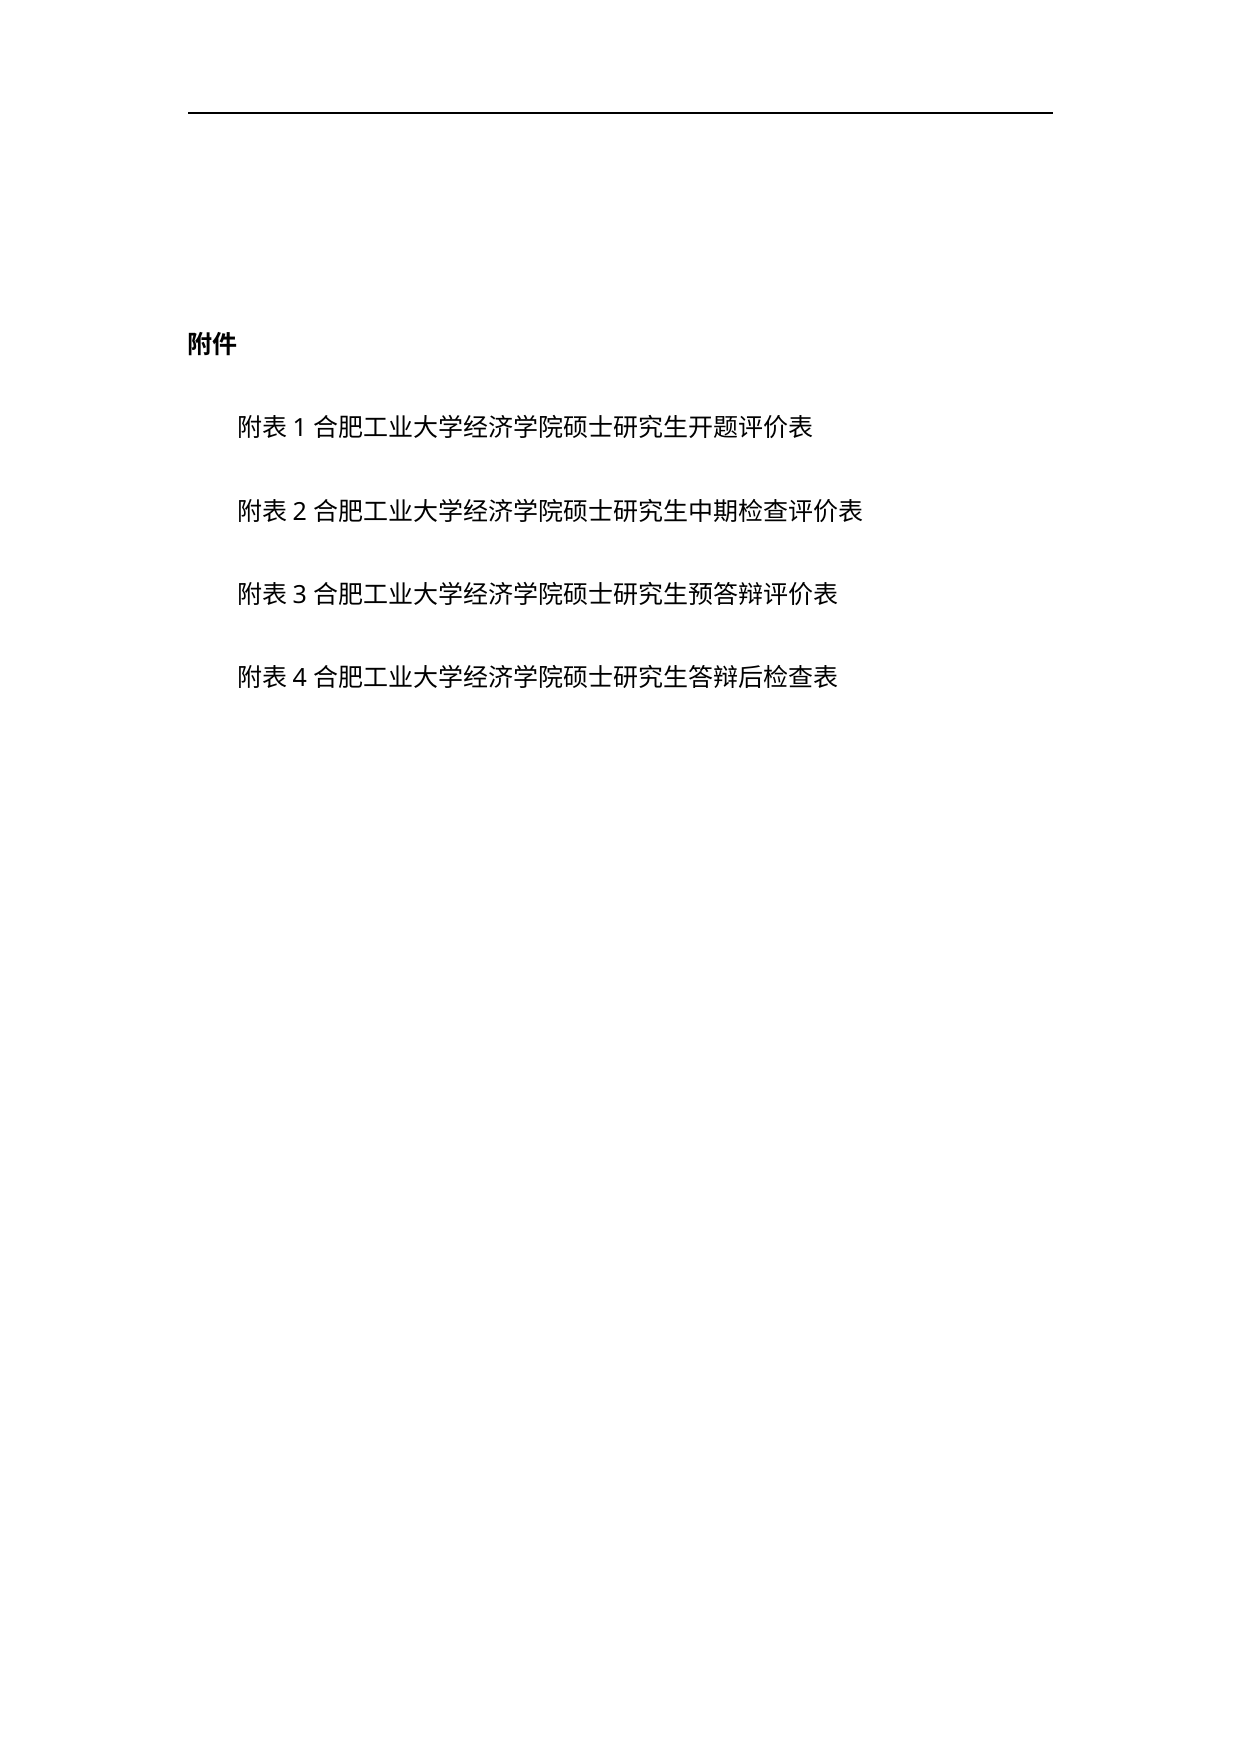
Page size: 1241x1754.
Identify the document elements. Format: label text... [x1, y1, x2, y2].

text 附件 [187, 310, 1053, 375]
text 附表3 合肥工业大学经济学院硕士研究生预答辩评价表 [187, 560, 1053, 625]
text 附表2 合肥工业大学经济学院硕士研究生中期检查评价表 [187, 477, 1053, 542]
text 附表1 合肥工业大学经济学院硕士研究生开题评价表 [187, 393, 1053, 458]
text 附表4 合肥工业大学经济学院硕士研究生答辩后检查表 [187, 643, 1053, 708]
